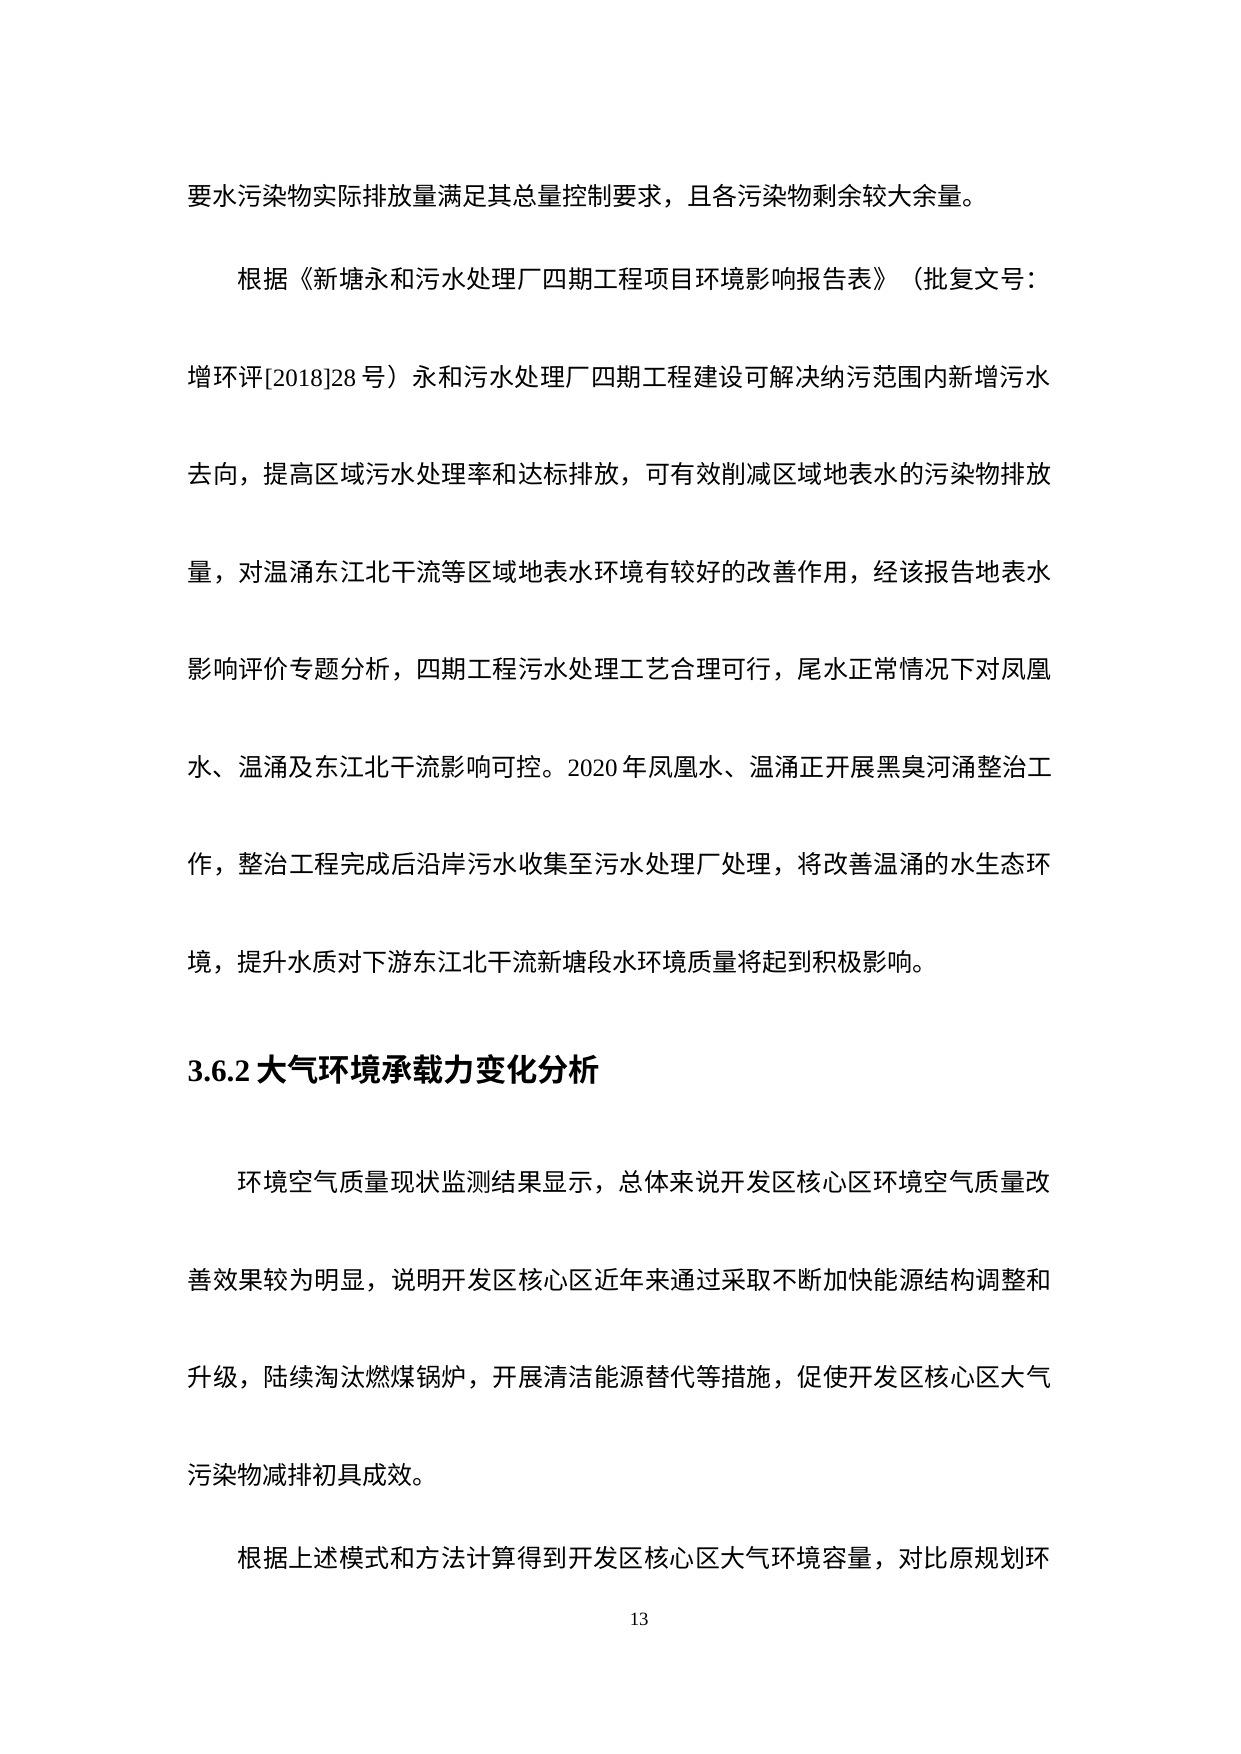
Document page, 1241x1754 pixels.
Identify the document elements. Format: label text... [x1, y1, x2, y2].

text 环境空气质量现状监测结果显示，总体来说开发区核心区环境空气质量改善效果较为明显，说明开发区核心区近年来通过采取不断加快能源结构调整和升级，陆续淘汰燃煤锅炉，开展清洁能源替代等措施，促使开发区核心区大气污染物减排初具成效。 [187, 1148, 1053, 1506]
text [187, 162, 1053, 227]
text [187, 1524, 1053, 1589]
text 根据《新塘永和污水处理厂四期工程项目环境影响报告表》（批复文号：增环评[2018]28号）永和污水处理厂四期工程建设可解决纳污范围内新增污水去向，提高区域污水处理率和达标排放，可有效削减区域地表水的污染物排放量，对温涌东江北干流等区域地表水环境有较好的改善作用，经该报告地表水影响评价专题分析，四期工程污水处理工艺合理可行，尾水正常情况下对凤凰水、温涌及东江北干流影响可控。2020年凤凰水、温涌正开展黑臭河涌整治工作，整治工程完成后沿岸污水收集至污水处理厂处理，将改善温涌的水生态环境，提升水质对下游东江北干流新塘段水环境质量将起到积极影响。 [187, 245, 1053, 993]
subtitle 3.6.2大气环境承载力变化分析 [187, 1036, 1053, 1101]
